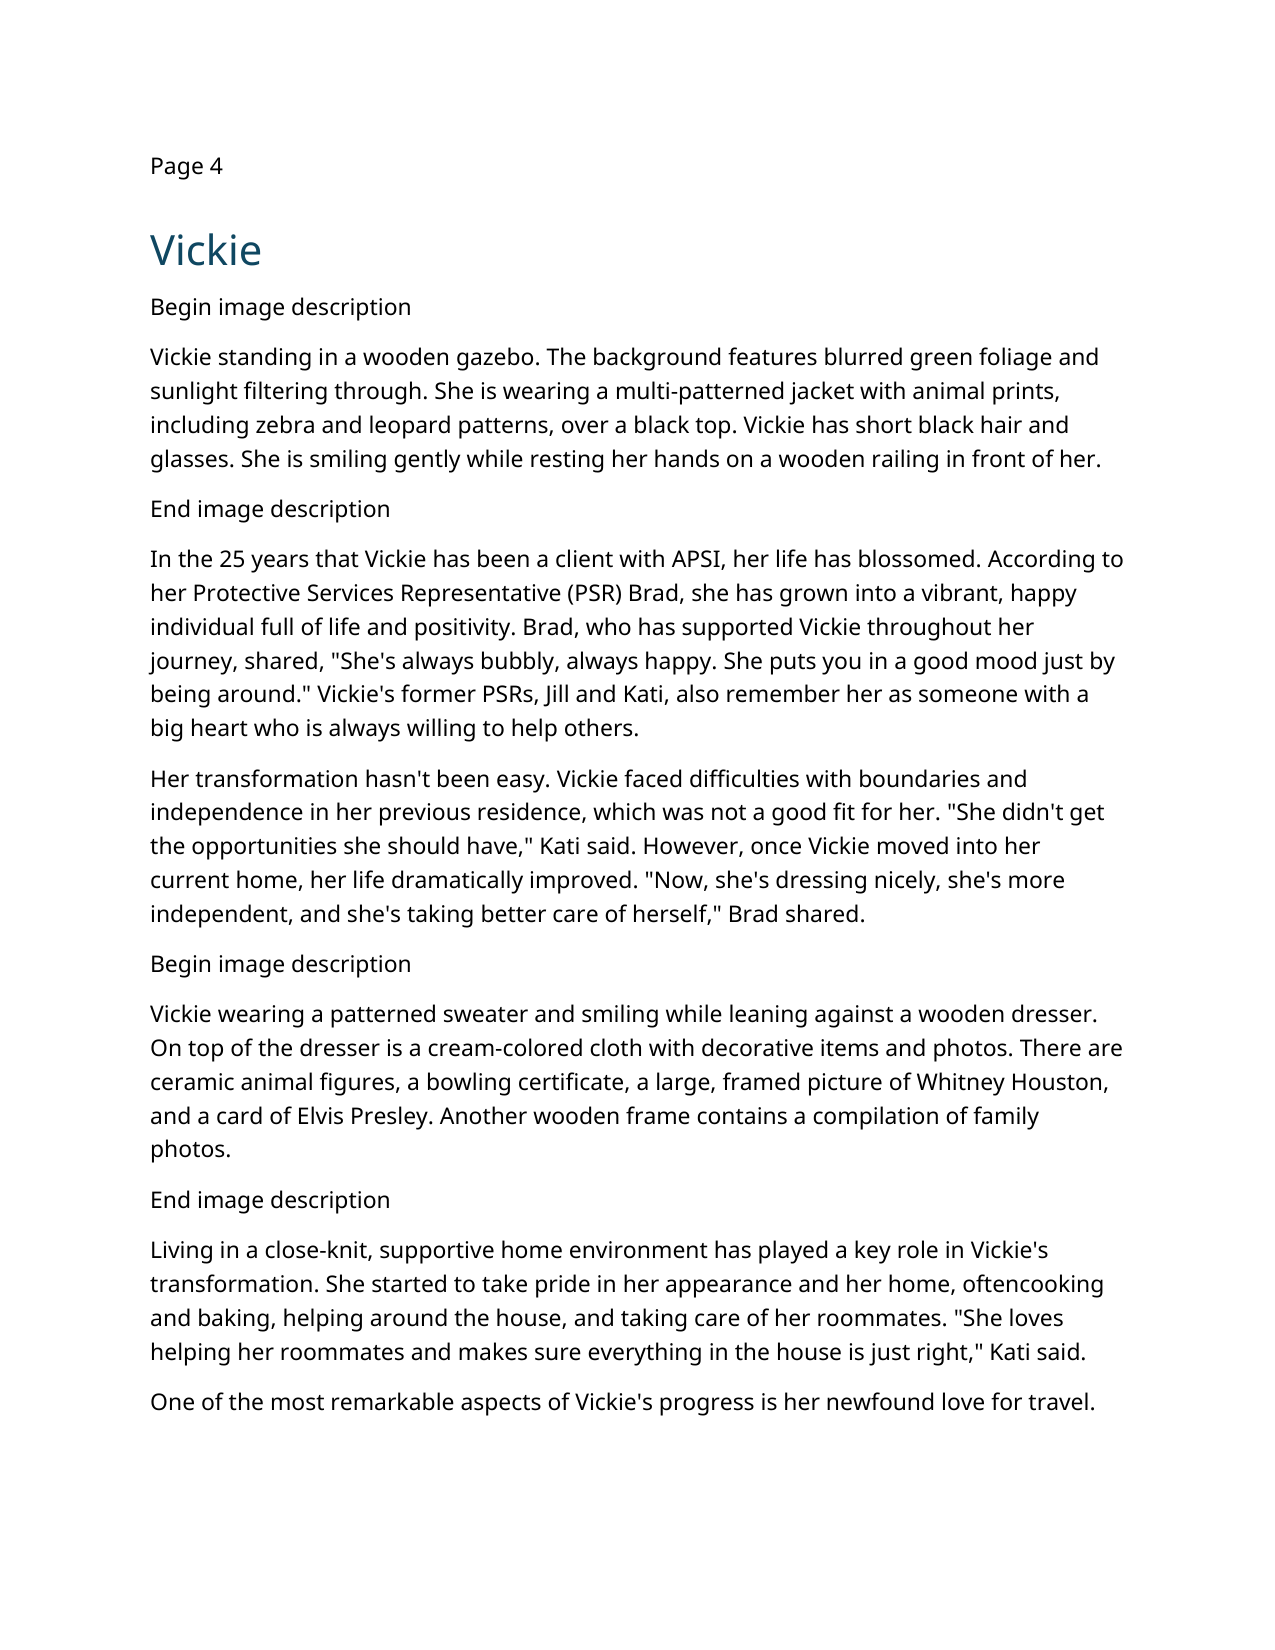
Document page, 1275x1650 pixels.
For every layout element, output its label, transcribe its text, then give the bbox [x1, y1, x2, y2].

text Page 4 [150, 150, 1125, 181]
text Living in a close-knit, supportive home environment has played a key role in Vickie's transformation. She started to take pride in her appearance and her home, oftencooking and baking, helping around the house, and taking care of her roommates. "She loves helping her roommates and makes sure everything in the house is just right," Kati said. [150, 1234, 1125, 1367]
text Her transformation hasn't been easy. Vickie faced difficulties with boundaries and independence in her previous residence, which was not a good fit for her. "She didn't get the opportunities she should have," Kati said. However, once Vickie moved into her current home, her life dramatically improved. "Now, she's dressing nicely, she's more independent, and she's taking better care of herself," Brad shared. [150, 762, 1125, 929]
text Vickie wearing a patterned sweater and smiling while leaning against a wooden dresser. On top of the dresser is a cream-colored cloth with decorative items and photos. There are ceramic animal figures, a bowling certificate, a large, framed picture of Whitney Houston, and a card of Elvis Presley. Another wooden frame contains a compilation of family photos. [150, 998, 1125, 1164]
subtitle Vickie [150, 221, 1125, 278]
text Begin image description [150, 948, 1125, 979]
text One of the most remarkable aspects of Vickie's progress is her newfound love for travel. [150, 1386, 1125, 1417]
text End image description [150, 493, 1125, 524]
text Begin image description [150, 291, 1125, 322]
text In the 25 years that Vickie has been a client with APSI, her life has blossomed. According to her Protective Services Representative (PSR) Brad, she has grown into a vibrant, happy individual full of life and positivity. Brad, who has supported Vickie throughout her journey, shared, "She's always bubbly, always happy. She puts you in a good mood just by being around." Vickie's former PSRs, Jill and Kati, also remember her as someone with a big heart who is always willing to help others. [150, 543, 1125, 743]
text Vickie standing in a wooden gazebo. The background features blurred green foliage and sunlight filtering through. She is wearing a multi-patterned jacket with animal prints, including zebra and leopard patterns, over a black top. Vickie has short black hair and glasses. She is smiling gently while resting her hands on a wooden railing in front of her. [150, 341, 1125, 474]
text End image description [150, 1184, 1125, 1215]
